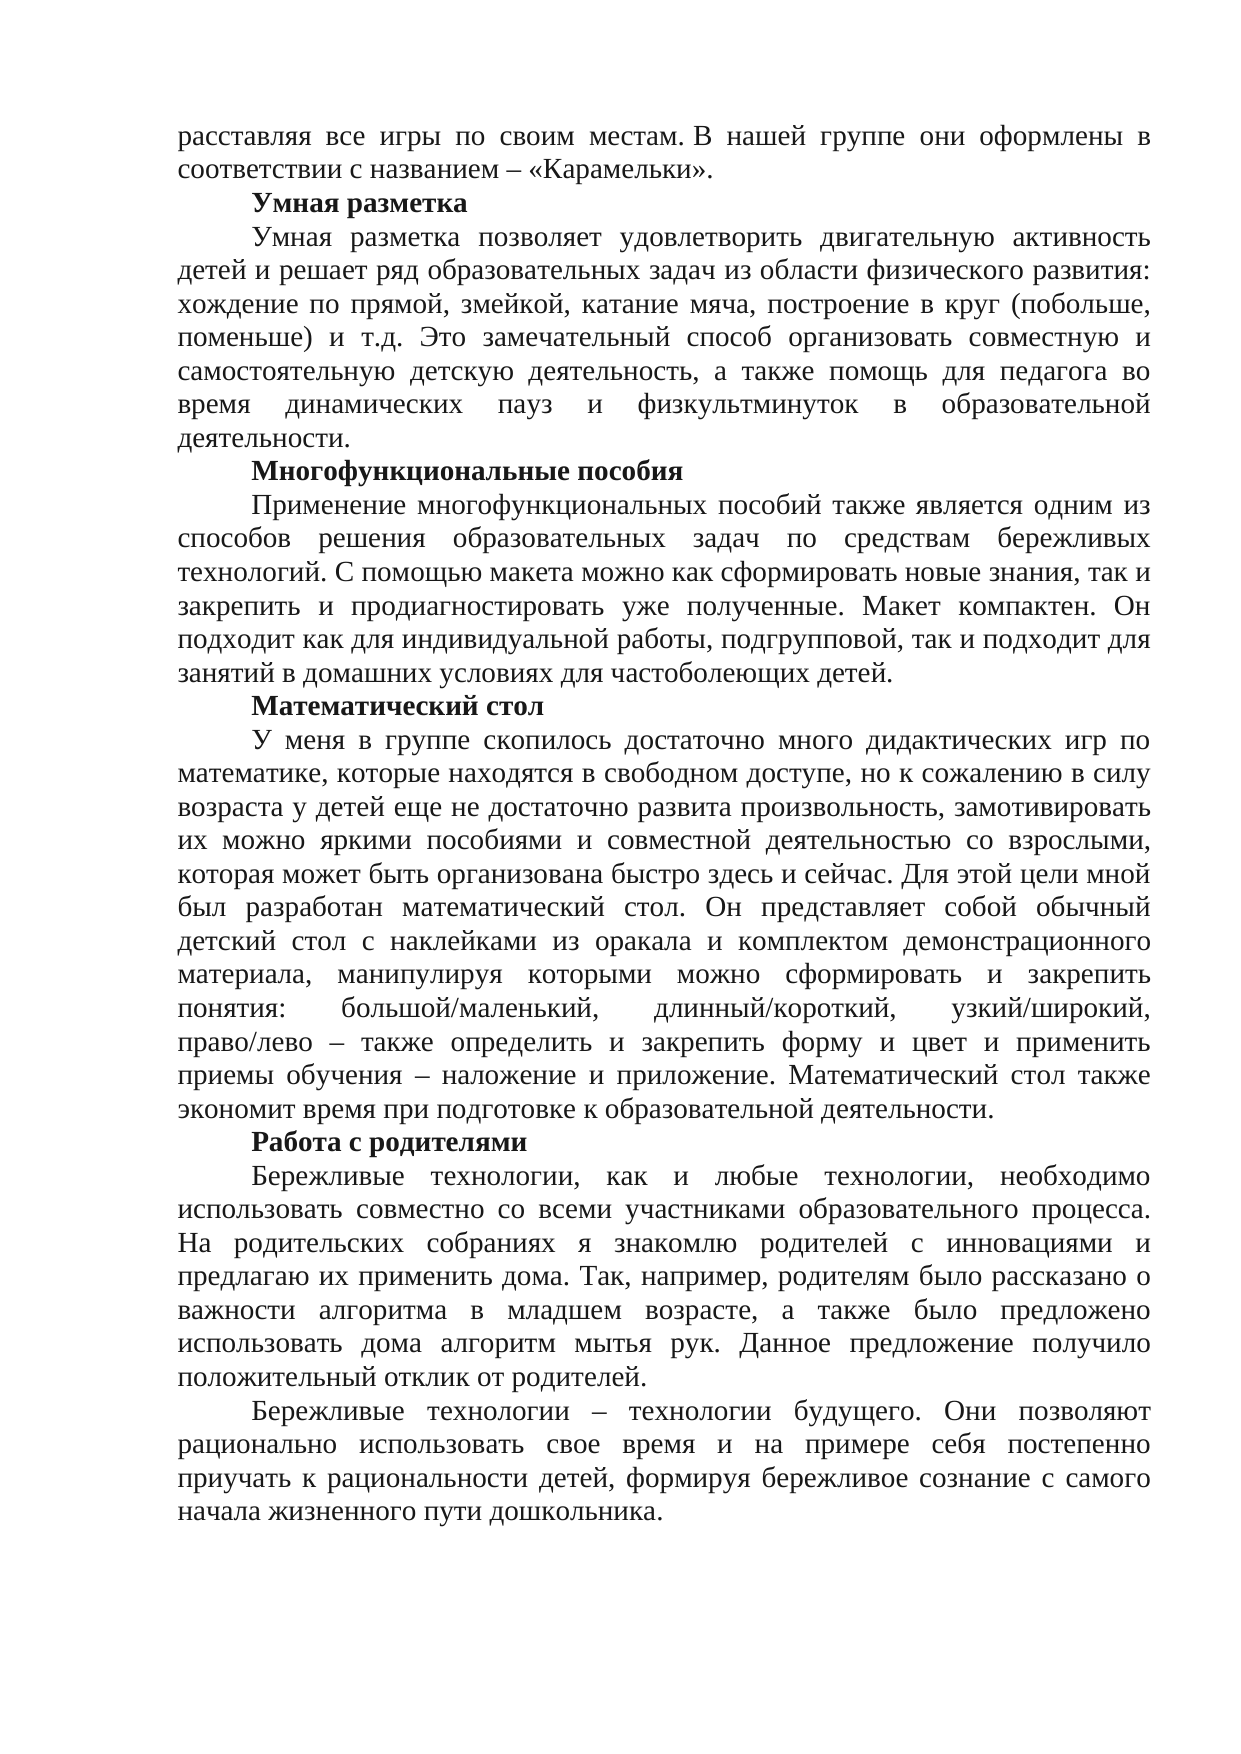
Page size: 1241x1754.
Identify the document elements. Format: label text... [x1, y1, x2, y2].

text Работа с родителями [177, 1124, 1152, 1158]
text Умная разметка позволяет удовлетворить двигательную активность детей и решает ряд образовательных задач из области физического развития: хождение по прямой, змейкой, катание мяча, построение в круг (побольше, поменьше) и т.д. Это замечательный способ организовать совместную и самостоятельную детскую деятельность, а также помощь для педагога во время динамических пауз и физкультминуток в образовательной деятельности. [177, 219, 1152, 453]
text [177, 118, 1152, 185]
text Многофункциональные пособия [177, 453, 1152, 487]
text У меня в группе скопилось достаточно много дидактических игр по математике, которые находятся в свободном доступе, но к сожалению в силу возраста у детей еще не достаточно развита произвольность, замотивировать их можно яркими пособиями и совместной деятельностью со взрослыми, которая может быть организована быстро здесь и сейчас. Для этой цели мной был разработан математический стол. Он представляет собой обычный детский стол с наклейками из оракала и комплектом демонстрационного материала, манипулируя которыми можно сформировать и закрепить понятия: большой/маленький, длинный/короткий, узкий/широкий, право/лево – также определить и закрепить форму и цвет и применить приемы обучения – наложение и приложение. Математический стол также экономит время при подготовке к образовательной деятельности. [177, 722, 1152, 1124]
text Применение многофункциональных пособий также является одним из способов решения образовательных задач по средствам бережливых технологий. С помощью макета можно как сформировать новые знания, так и закрепить и продиагностировать уже полученные. Макет компактен. Он подходит как для индивидуальной работы, подгрупповой, так и подходит для занятий в домашних условиях для частоболеющих детей. [177, 487, 1152, 688]
text Умная разметка [177, 185, 1152, 219]
text Бережливые технологии – технологии будущего. Они позволяют рационально использовать свое время и на примере себя постепенно приучать к рациональности детей, формируя бережливое сознание с самого начала жизненного пути дошкольника. [177, 1393, 1152, 1527]
text Математический стол [177, 688, 1152, 722]
text Бережливые технологии, как и любые технологии, необходимо использовать совместно со всеми участниками образовательного процесса. На родительских собраниях я знакомлю родителей с инновациями и предлагаю их применить дома. Так, например, родителям было рассказано о важности алгоритма в младшем возрасте, а также было предложено использовать дома алгоритм мытья рук. Данное предложение получило положительный отклик от родителей. [177, 1158, 1152, 1393]
